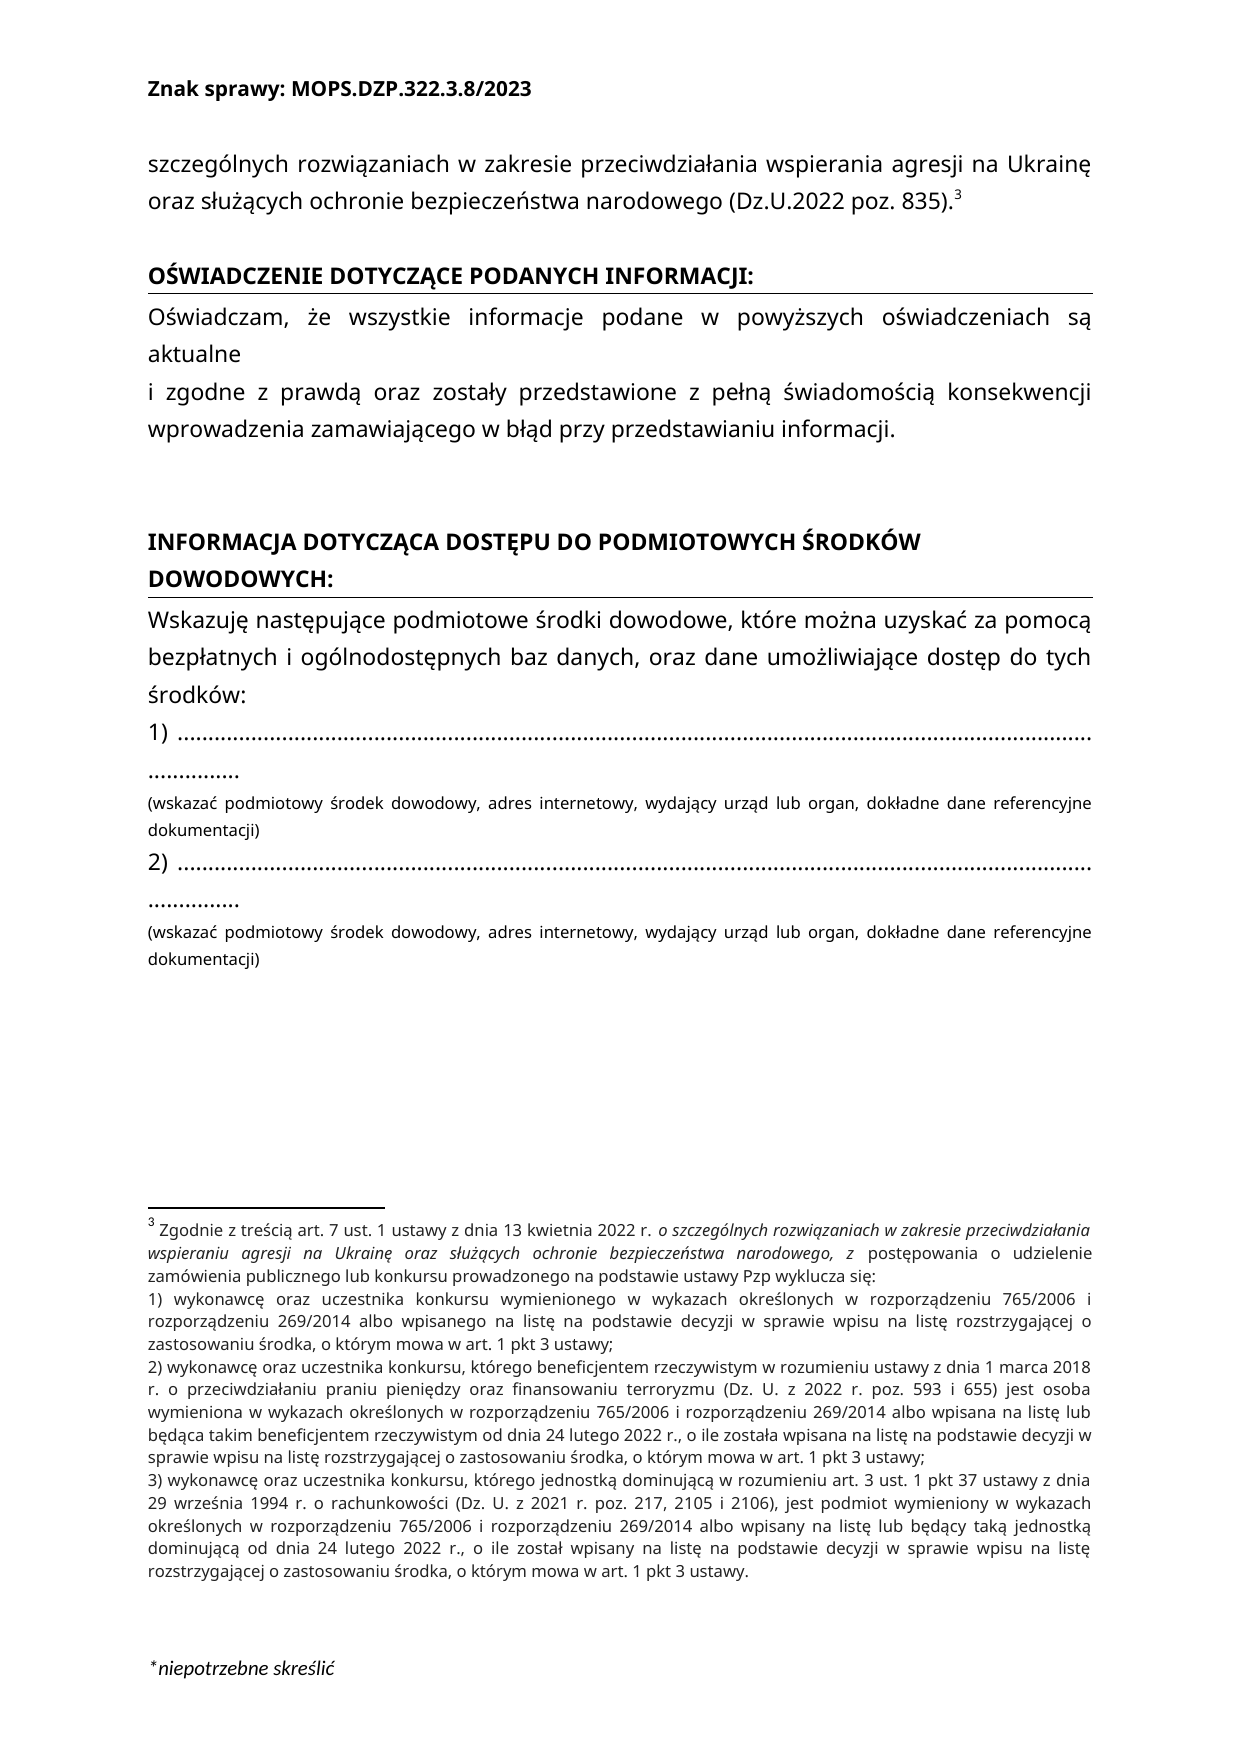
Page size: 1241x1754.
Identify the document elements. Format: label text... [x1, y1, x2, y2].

text Oświadczam, że wszystkie informacje podane w powyższych oświadczeniach są aktualne i zgodne z prawdą oraz zostały przedstawione z pełną świadomością konsekwencji wprowadzenia zamawiającego w błąd przy przedstawianiu informacji. [148, 301, 1093, 444]
text INFORMACJA DOTYCZĄCA DOSTĘPU DO PODMIOTOWYCH ŚRODKÓW DOWODOWYCH: [148, 526, 1093, 597]
text (wskazać podmiotowy środek dowodowy, adres internetowy, wydający urząd lub organ, dokładne dane referencyjne dokumentacji) [148, 921, 1093, 971]
text 2) .................................................................................................................................................................... [148, 846, 1093, 914]
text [148, 179, 1093, 216]
text Wskazuję następujące podmiotowe środki dowodowe, które można uzyskać za pomocą bezpłatnych i ogólnodostępnych baz danych, oraz dane umożliwiające dostęp do tych środków: 1) .................................................................................................................................................................... [148, 604, 1093, 785]
text (wskazać podmiotowy środek dowodowy, adres internetowy, wydający urząd lub organ, dokładne dane referencyjne dokumentacji) [148, 791, 1093, 841]
text OŚWIADCZENIE DOTYCZĄCE PODANYCH INFORMACJI: [148, 260, 1093, 293]
